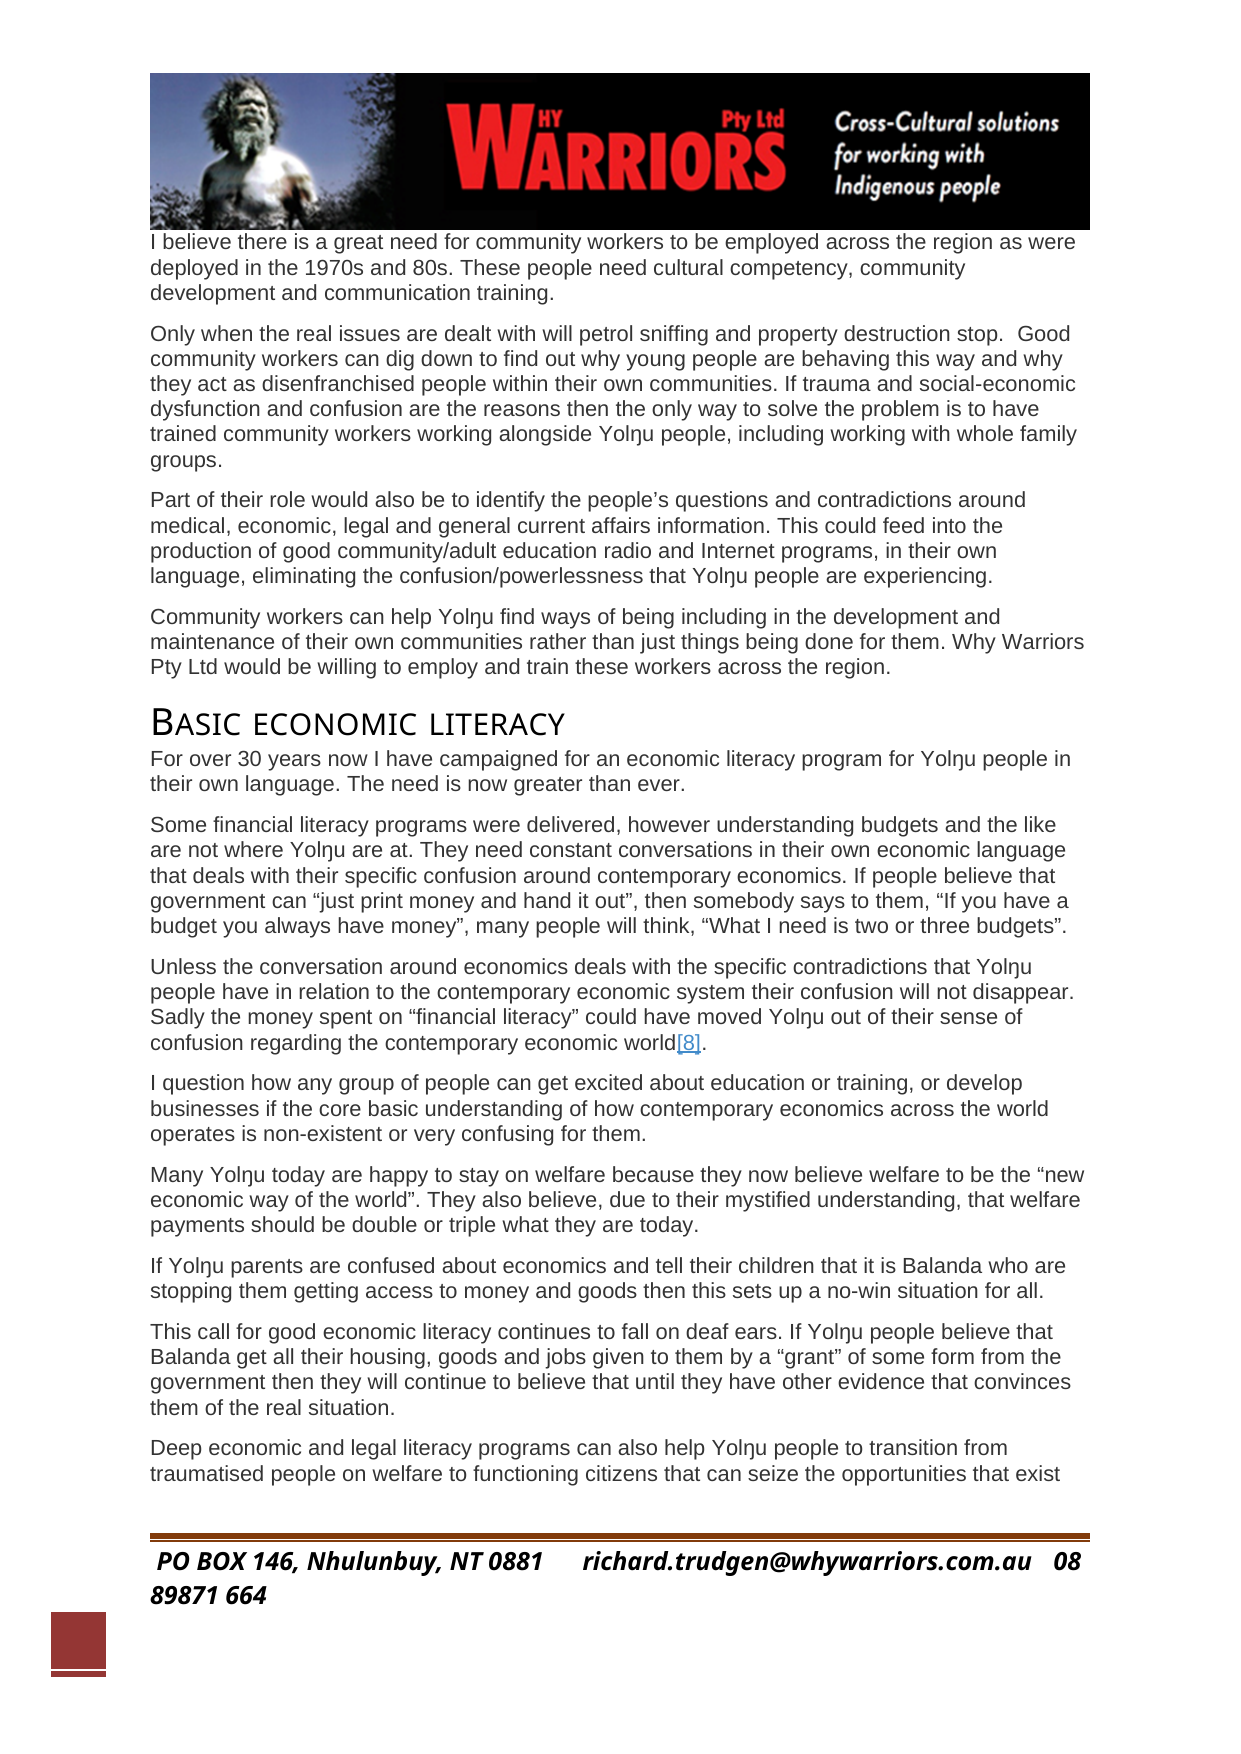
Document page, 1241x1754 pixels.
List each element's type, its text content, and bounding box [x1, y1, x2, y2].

text If Yolŋu parents are confused about economics and tell their children that it is Balanda who are stopping them getting access to money and goods then this sets up a no-win situation for all. [150, 1253, 1090, 1303]
text For over 30 years now I have campaigned for an economic literacy program for Yolŋu people in their own language. The need is now greater than ever. [150, 746, 1090, 797]
text This call for good economic literacy continues to fall on deaf ears. If Yolŋu people believe that Balanda get all their housing, goods and jobs given to them by a “grant” of some form from the government then they will continue to believe that until they have other evidence that convinces them of the real situation. [150, 1319, 1090, 1420]
text Community workers can help Yolŋu find ways of being including in the development and maintenance of their own communities rather than just things being done for them. Why Warriors Pty Ltd would be willing to employ and train these workers across the region. [150, 604, 1090, 679]
subtitle Basic economic literacy [150, 695, 1090, 746]
picture [150, 73, 1090, 230]
text I question how any group of people can get excited about education or training, or develop businesses if the core basic understanding of how contemporary economics across the world operates is non-existent or very confusing for them. [150, 1070, 1090, 1146]
text I believe there is a great need for community workers to be employed across the region as were deployed in the 1970s and 80s. These people need cultural competency, community development and communication training. [150, 230, 1090, 305]
text Only when the real issues are dealt with will petrol sniffing and property destruction stop. Good community workers can dig down to find out why young people are behaving this way and why they act as disenfranchised people within their own communities. If trauma and social-economic dysfunction and confusion are the reasons then the only way to solve the problem is to have trained community workers working alongside Yolŋu people, including working with whole family groups. [150, 321, 1090, 472]
text Part of their role would also be to identify the people’s questions and contradictions around medical, economic, legal and general current affairs information. This could feed into the production of good community/adult education radio and Internet programs, in their own language, eliminating the confusion/powerlessness that Yolŋu people are experiencing. [150, 487, 1090, 588]
text Some financial literacy programs were delivered, however understanding budgets and the like are not where Yolŋu are at. They need constant conversations in their own economic language that deals with their specific confusion around contemporary economics. If people believe that government can “just print money and hand it out”, then somebody says to them, “If you have a budget you always have money”, many people will think, “What I need is two or three budgets”. [150, 812, 1090, 938]
text Unless the conversation around economics deals with the specific contradictions that Yolŋu people have in relation to the contemporary economic system their confusion will not disappear. Sadly the money spent on “financial literacy” could have moved Yolŋu out of their sense of confusion regarding the contemporary economic world[8]. [150, 954, 1090, 1055]
text Many Yolŋu today are happy to stay on welfare because they now believe welfare to be the “new economic way of the world”. They also believe, due to their mystified understanding, that welfare payments should be double or triple what they are today. [150, 1162, 1090, 1237]
